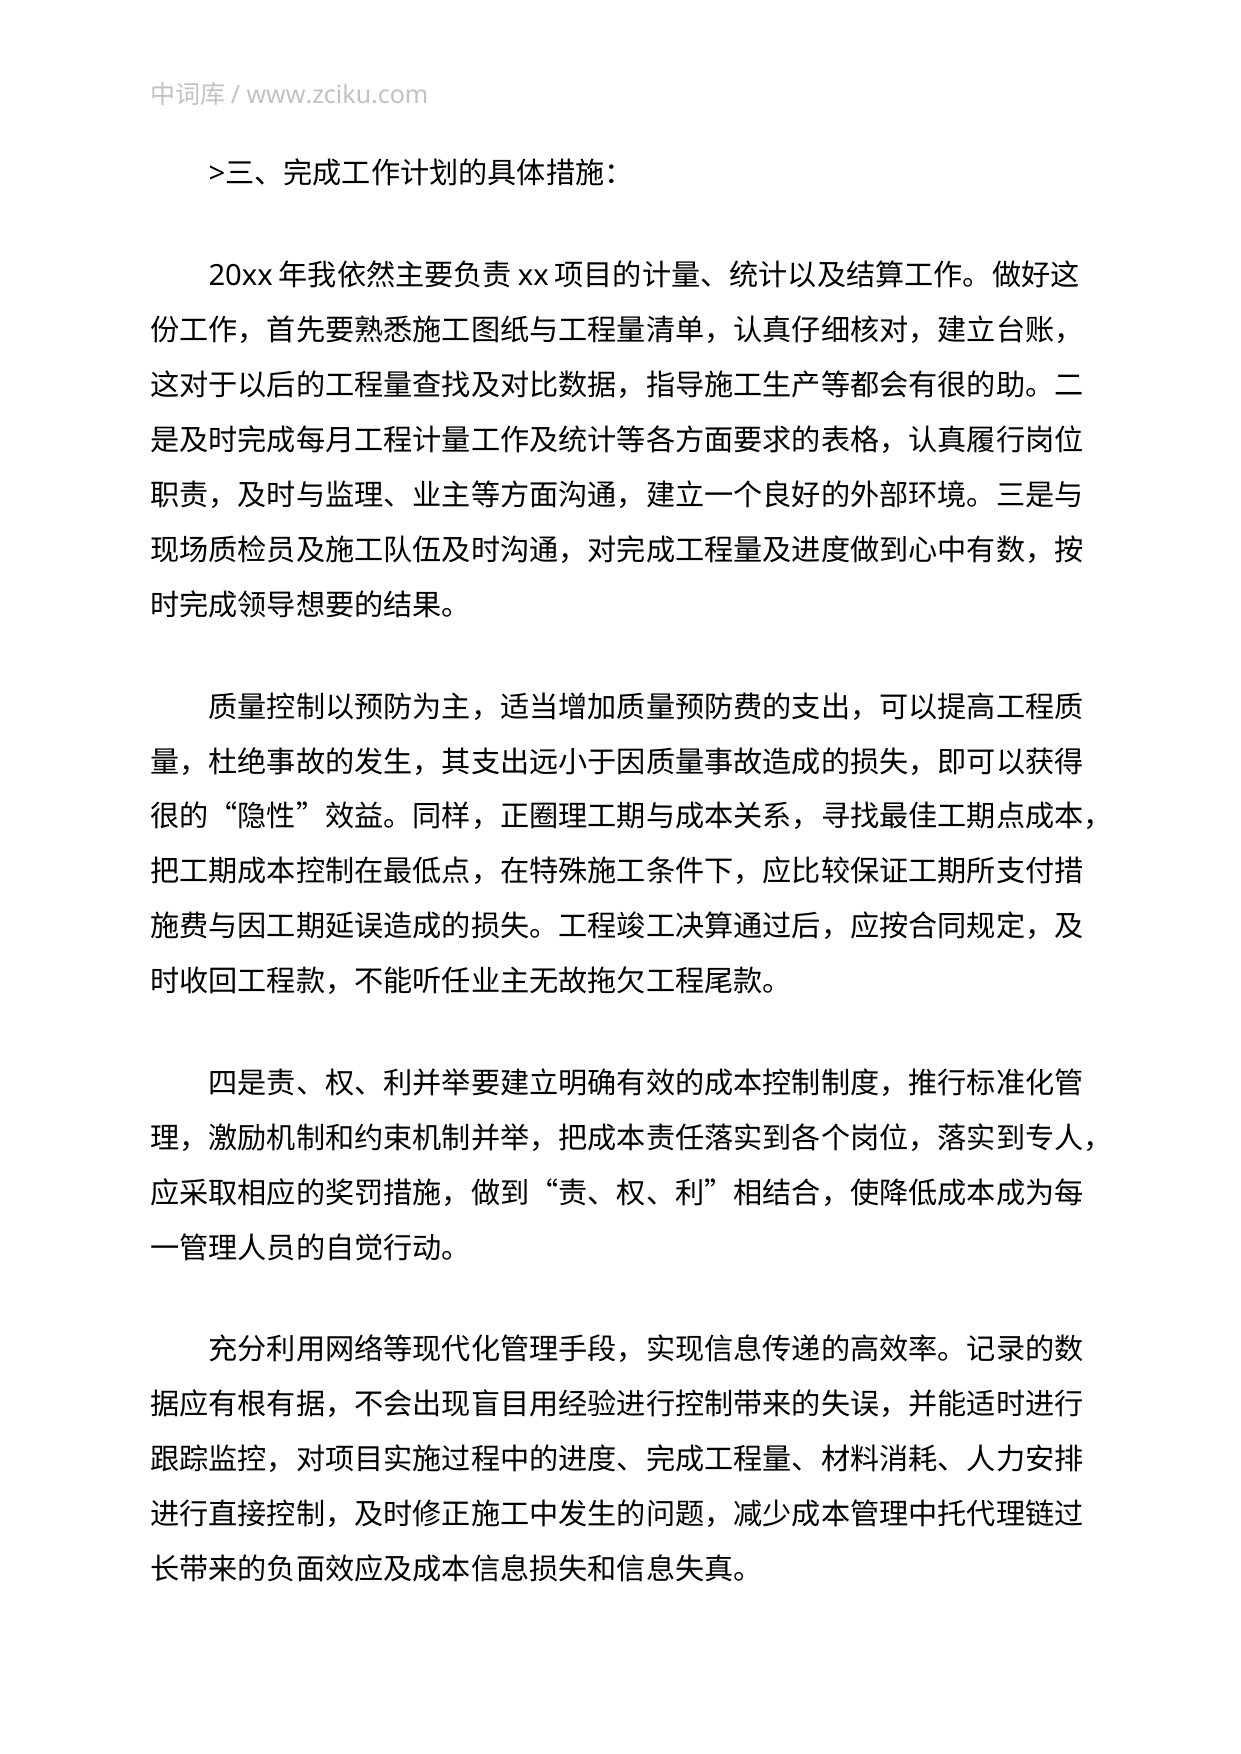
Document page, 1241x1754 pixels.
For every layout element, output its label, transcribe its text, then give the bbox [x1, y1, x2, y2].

text 20xx年我依然主要负责xx项目的计量、统计以及结算工作。做好这份工作，首先要熟悉施工图纸与工程量清单，认真仔细核对，建立台账，这对于以后的工程量查找及对比数据，指导施工生产等都会有很的助。二是及时完成每月工程计量工作及统计等各方面要求的表格，认真履行岗位职责，及时与监理、业主等方面沟通，建立一个良好的外部环境。三是与现场质检员及施工队伍及时沟通，对完成工程量及进度做到心中有数，按时完成领导想要的结果。 [150, 252, 1090, 624]
text 充分利用网络等现代化管理手段，实现信息传递的高效率。记录的数据应有根有据，不会出现盲目用经验进行控制带来的失误，并能适时进行跟踪监控，对项目实施过程中的进度、完成工程量、材料消耗、人力安排进行直接控制，及时修正施工中发生的问题，减少成本管理中托代理链过长带来的负面效应及成本信息损失和信息失真。 [150, 1326, 1090, 1588]
text >三、完成工作计划的具体措施： [150, 150, 1090, 192]
text 质量控制以预防为主，适当增加质量预防费的支出，可以提高工程质量，杜绝事故的发生，其支出远小于因质量事故造成的损失，即可以获得很的“隐性”效益。同样，正圈理工期与成本关系，寻找最佳工期点成本，把工期成本控制在最低点，在特殊施工条件下，应比较保证工期所支付措施费与因工期延误造成的损失。工程竣工决算通过后，应按合同规定，及时收回工程款，不能听任业主无故拖欠工程尾款。 [150, 683, 1090, 1000]
text 四是责、权、利并举要建立明确有效的成本控制制度，推行标准化管理，激励机制和约束机制并举，把成本责任落实到各个岗位，落实到专人，应采取相应的奖罚措施，做到“责、权、利”相结合，使降低成本成为每一管理人员的自觉行动。 [150, 1059, 1090, 1266]
